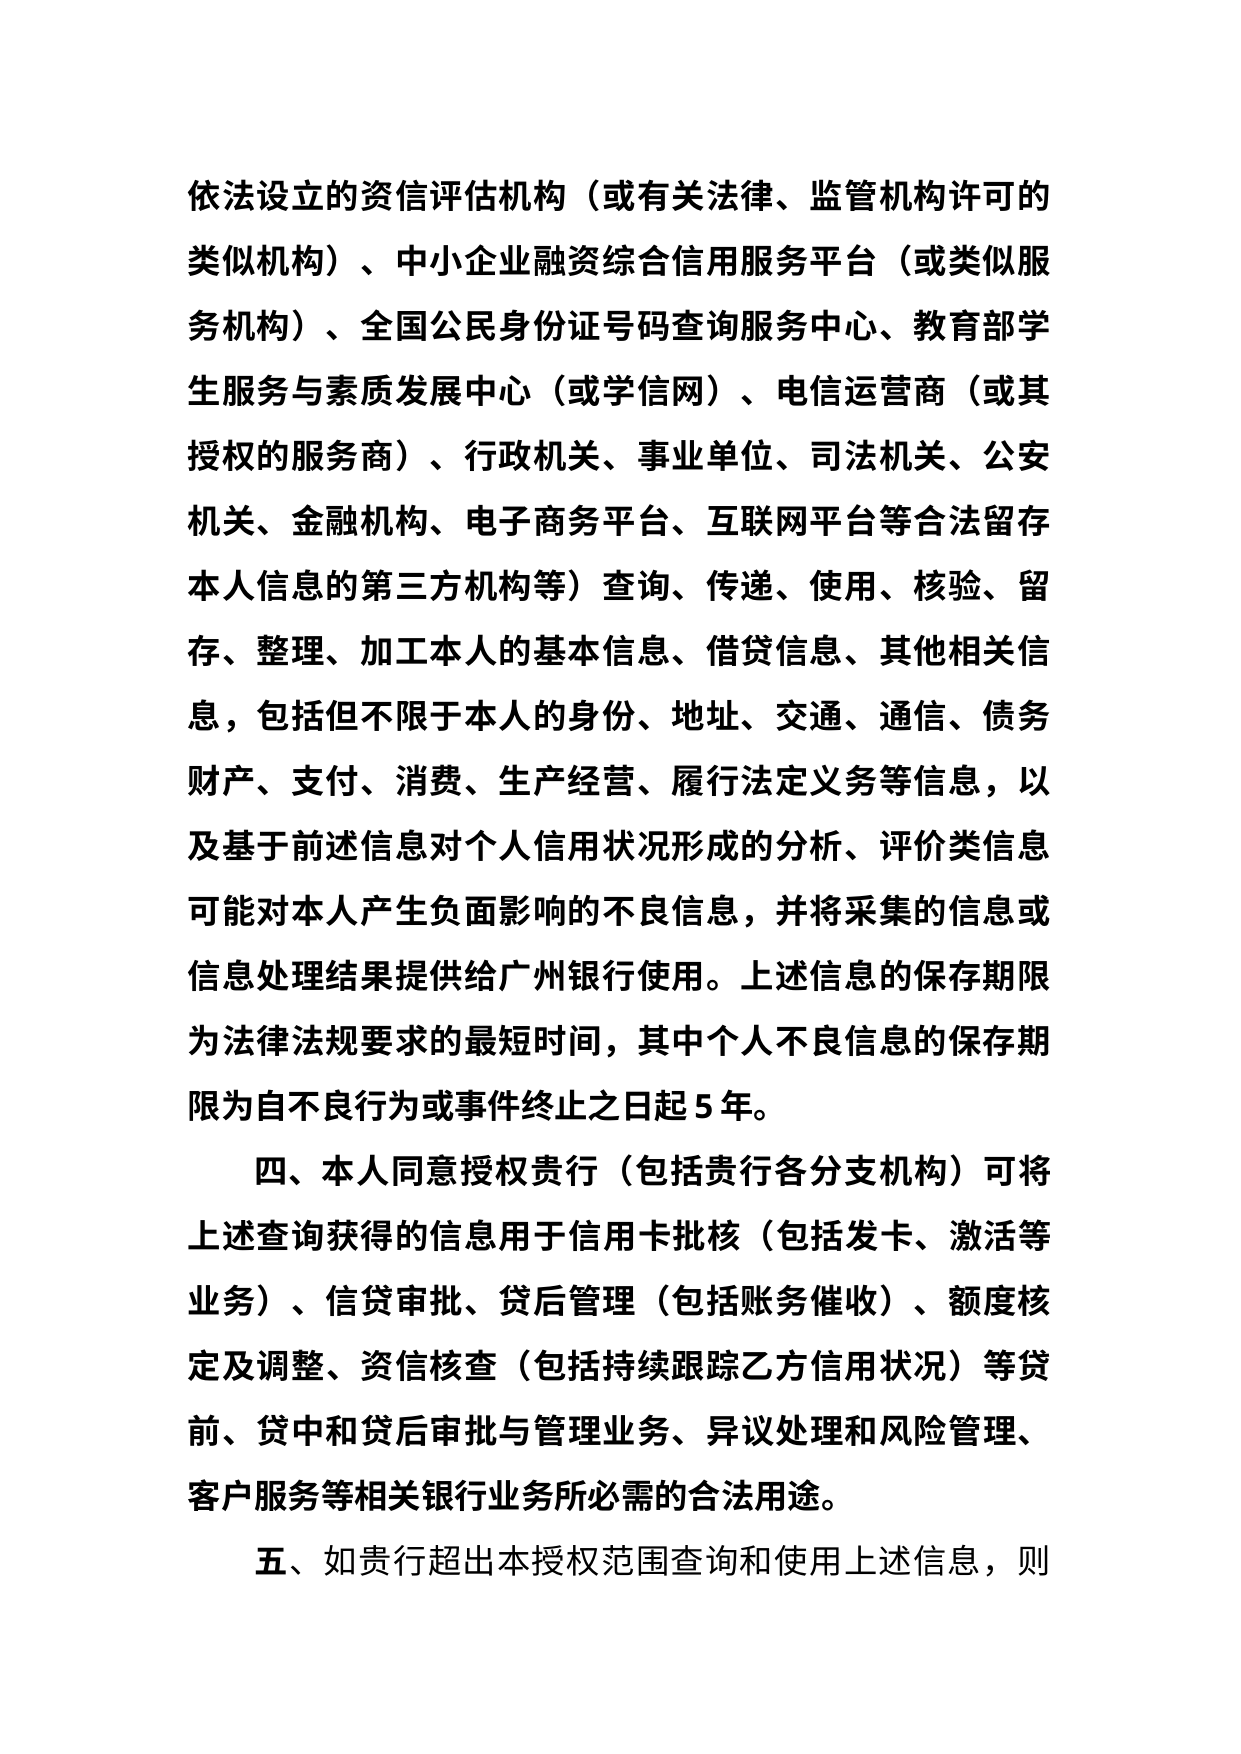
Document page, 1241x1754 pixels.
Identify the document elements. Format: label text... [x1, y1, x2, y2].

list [187, 162, 1053, 1137]
list 本人同意授权贵行（包括贵行各分支机构）可将上述查询获得的信息用于信用卡批核（包括发卡、激活等业务）、信贷审批、贷后管理（包括账务催收）、额度核定及调整、资信核查（包括持续跟踪乙方信用状况）等贷前、贷中和贷后审批与管理业务、异议处理和风险管理、客户服务等相关银行业务所必需的合法用途。 [187, 1137, 1053, 1527]
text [187, 1527, 1053, 1592]
